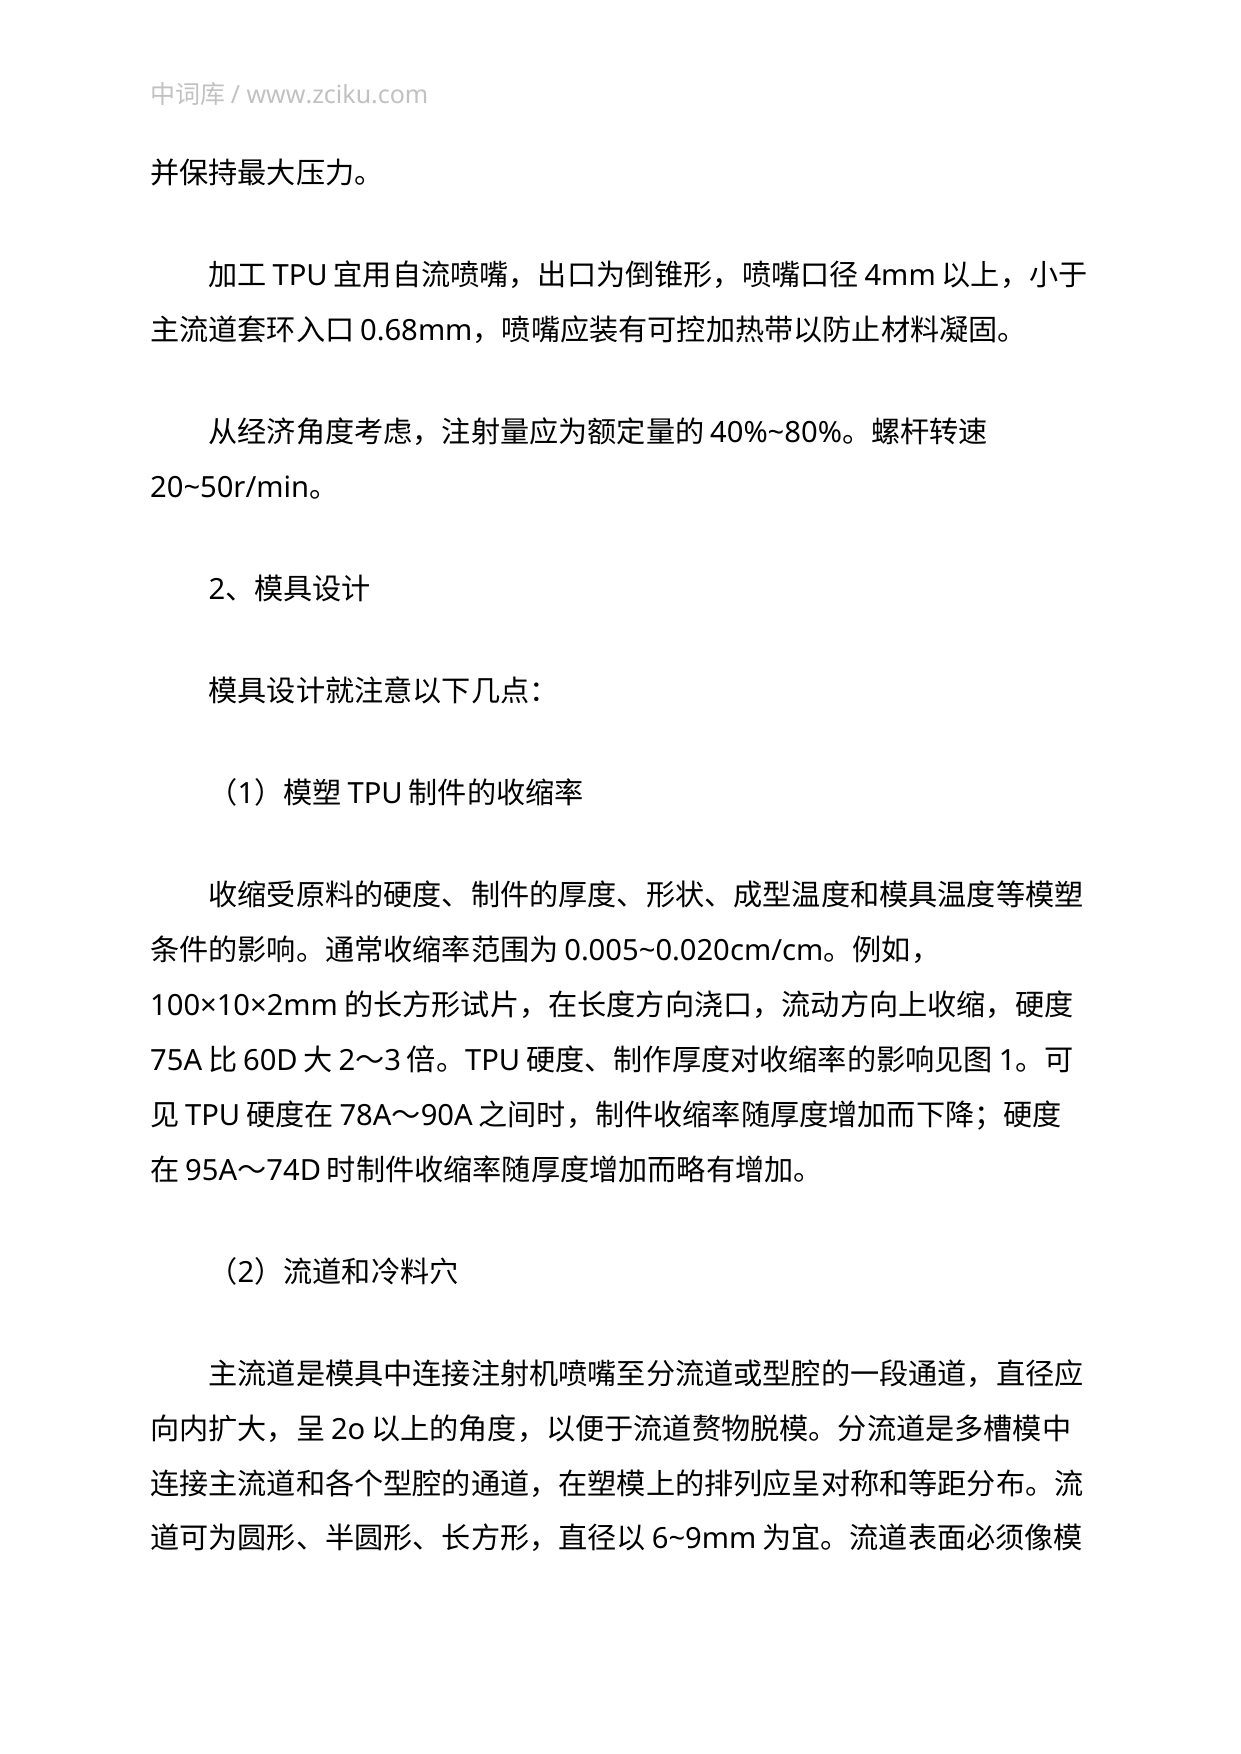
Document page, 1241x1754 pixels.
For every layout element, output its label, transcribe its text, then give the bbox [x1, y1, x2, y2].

text 加工TPU宜用自流喷嘴，出口为倒锥形，喷嘴口径4mm以上，小于主流道套环入口0.68mm，喷嘴应装有可控加热带以防止材料凝固。 [150, 252, 1090, 349]
text 2、模具设计 [150, 566, 1090, 608]
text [150, 150, 1090, 192]
text （2）流道和冷料穴 [150, 1248, 1090, 1291]
text 收缩受原料的硬度、制件的厚度、形状、成型温度和模具温度等模塑条件的影响。通常收缩率范围为0.005~0.020cm/cm。例如，100×10×2mm的长方形试片，在长度方向浇口，流动方向上收缩，硬度75A比60D大2～3倍。TPU硬度、制作厚度对收缩率的影响见图1。可见TPU硬度在78A～90A之间时，制件收缩率随厚度增加而下降；硬度在95A～74D时制件收缩率随厚度增加而略有增加。 [150, 871, 1090, 1189]
text 模具设计就注意以下几点： [150, 668, 1090, 710]
text 从经济角度考虑，注射量应为额定量的40%~80%。螺杆转速20~50r/min。 [150, 409, 1090, 506]
text （1）模塑TPU制件的收缩率 [150, 769, 1090, 812]
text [150, 1350, 1090, 1557]
